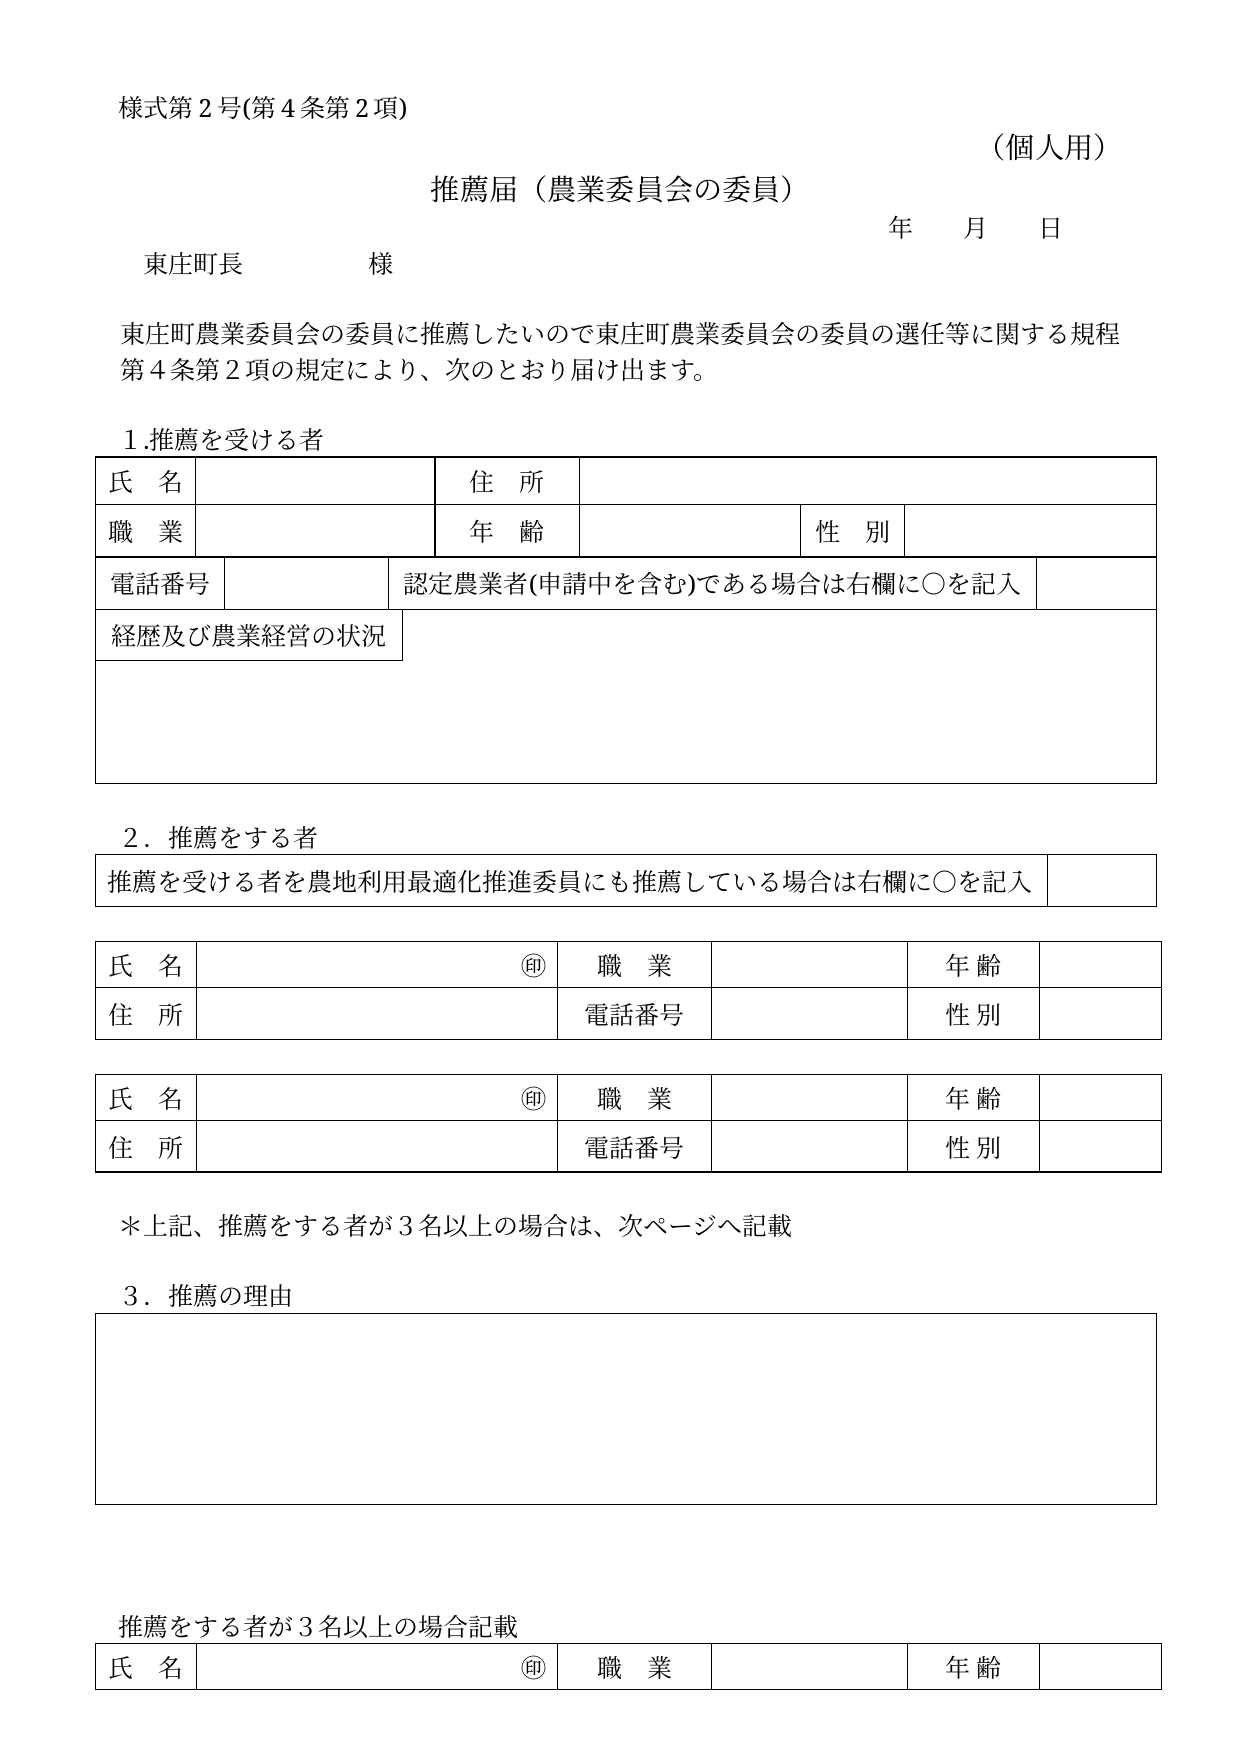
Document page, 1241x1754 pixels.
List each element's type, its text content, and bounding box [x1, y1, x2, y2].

text １.推薦を受ける者 [118, 420, 1122, 456]
table_header [196, 458, 434, 504]
table_cell 電話番号 [96, 558, 224, 609]
table_cell [225, 558, 388, 609]
table_header 年 齢 [908, 1644, 1039, 1689]
table_cell [712, 1121, 907, 1171]
text 推薦届（農業委員会の委員） [118, 167, 1122, 208]
table_cell 経歴及び農業経営の状況 [96, 610, 402, 659]
table_cell 電話番号 [558, 988, 711, 1039]
text ３．推薦の理由 [118, 1277, 1122, 1312]
table_header [1048, 855, 1156, 906]
table_header [712, 942, 907, 987]
table_header 職 業 [558, 1075, 711, 1120]
table_header 氏 名 [96, 1075, 196, 1120]
table_header 氏 名 [96, 942, 196, 987]
table_header [1040, 1075, 1161, 1120]
table_header ㊞ [197, 1075, 557, 1120]
text 様式第2号(第4条第2項) [118, 89, 1122, 125]
text 東庄町長 様 [118, 244, 1122, 280]
table_header 住 所 [436, 458, 579, 504]
table_header 年 齢 [908, 942, 1039, 987]
table_cell [403, 610, 1156, 659]
text 推薦をする者が３名以上の場合記載 [118, 1607, 1122, 1643]
table_header 職 業 [558, 942, 711, 987]
table_header 推薦を受ける者を農地利用最適化推進委員にも推薦している場合は右欄に○を記入 [96, 855, 1047, 906]
table_header 氏 名 [96, 1644, 196, 1689]
table_cell 性 別 [908, 1121, 1039, 1171]
table_header ㊞ [197, 1644, 557, 1689]
table_header 職 業 [558, 1644, 711, 1689]
table_cell 電話番号 [558, 1121, 711, 1171]
table_cell 認定農業者(申請中を含む)である場合は右欄に○を記入 [389, 558, 1036, 609]
table_cell 性 別 [908, 988, 1039, 1039]
table_header [580, 458, 1156, 504]
table_header ㊞ [197, 942, 557, 987]
table_cell [1040, 1121, 1161, 1171]
table_header [1040, 1644, 1161, 1689]
table_cell [712, 988, 907, 1039]
table_header 氏 名 [96, 458, 195, 504]
table_cell 年 齢 [436, 505, 579, 556]
text ２．推薦をする者 [118, 818, 1122, 854]
table_cell 職 業 [96, 505, 195, 556]
text （個人用） [118, 125, 1122, 167]
table_cell 性 別 [801, 505, 904, 556]
text 年 月 日 [118, 208, 1063, 244]
table_cell [1037, 558, 1156, 609]
table_cell [197, 1121, 557, 1171]
table_cell [580, 505, 800, 556]
table_header [1040, 942, 1161, 987]
text ＊上記、推薦をする者が３名以上の場合は、次ページへ記載 [118, 1207, 1122, 1242]
table_cell [197, 988, 557, 1039]
table_cell 住 所 [96, 1121, 196, 1171]
table_cell [1040, 988, 1161, 1039]
table_cell [905, 505, 1156, 556]
text 東庄町農業委員会の委員に推薦したいので東庄町農業委員会の委員の選任等に関する規程第４条第２項の規定により、次のとおり届け出ます。 [120, 314, 1122, 386]
table_header [712, 1075, 907, 1120]
table_header [712, 1644, 907, 1689]
table_header [96, 1314, 1156, 1504]
table_header 年 齢 [908, 1075, 1039, 1120]
table_cell [96, 660, 1156, 783]
table_cell [196, 505, 434, 556]
table_cell 住 所 [96, 988, 196, 1039]
